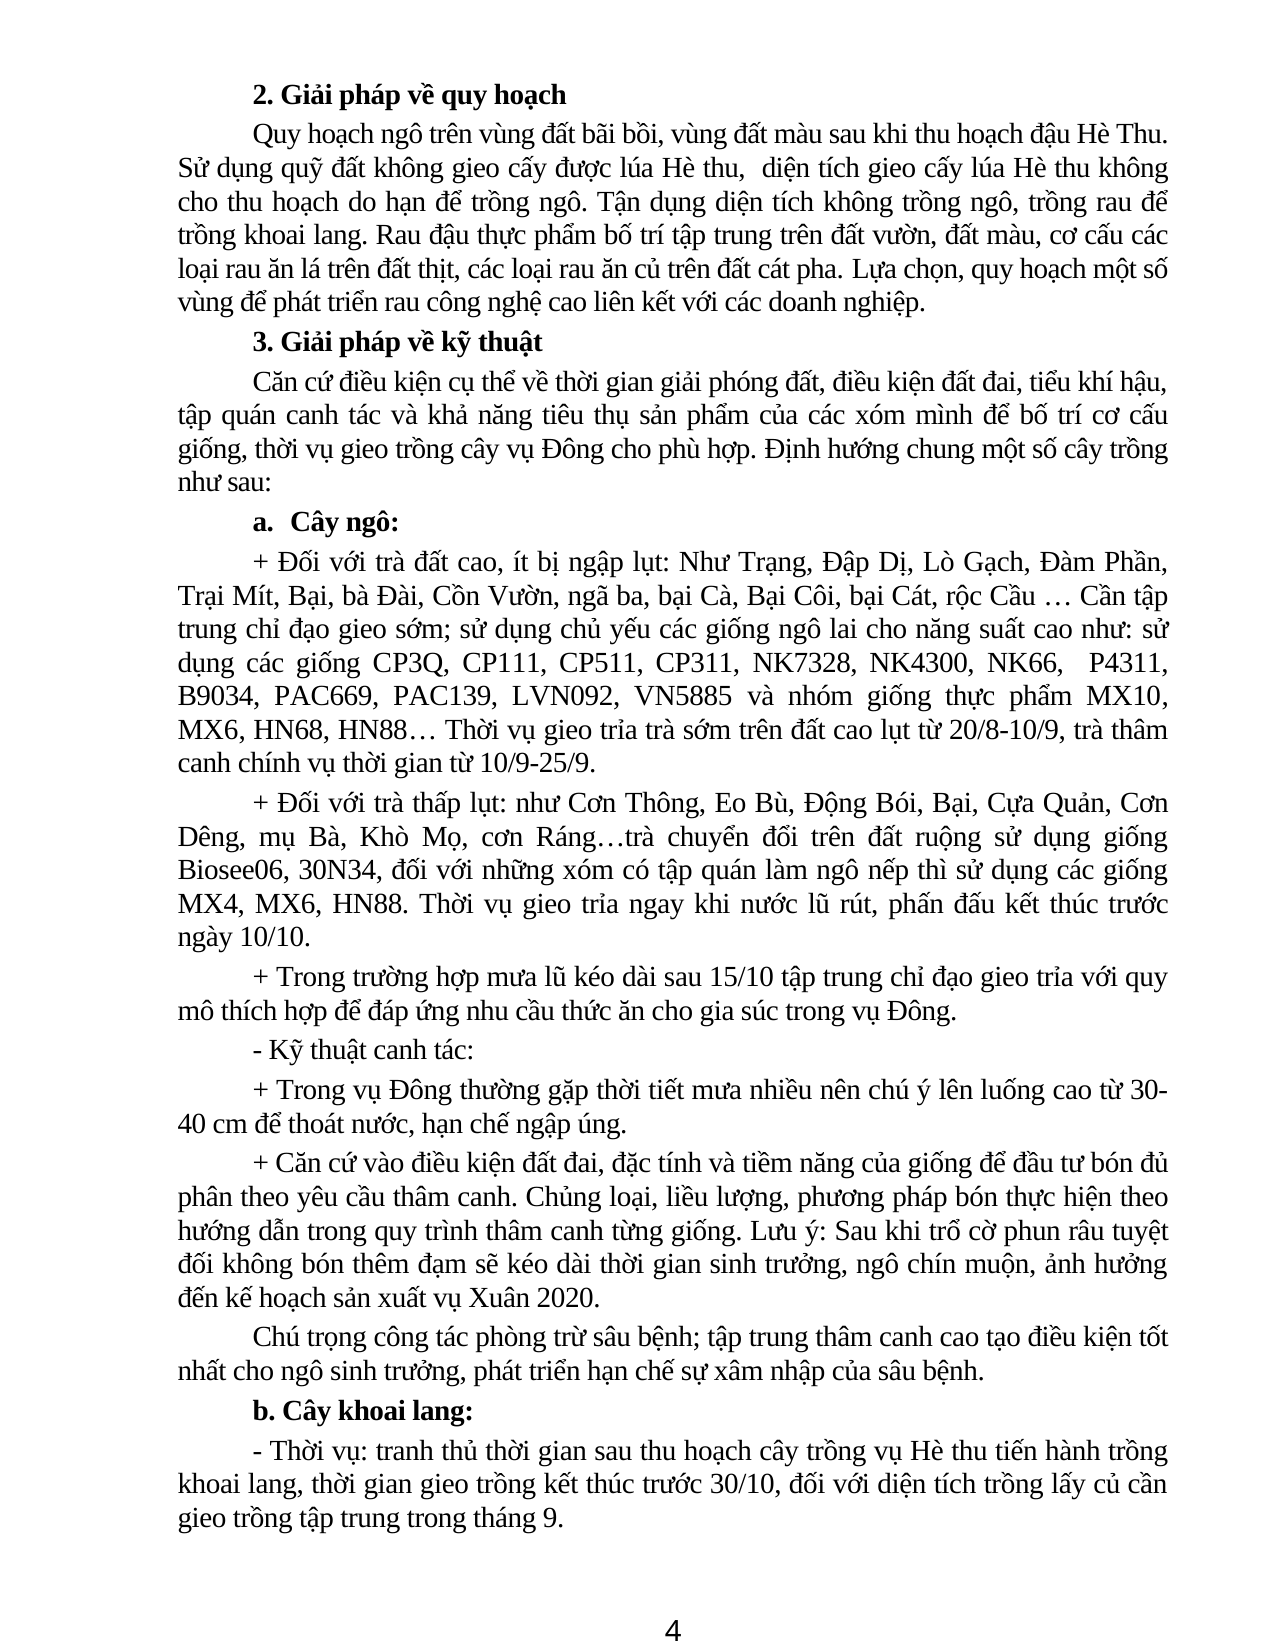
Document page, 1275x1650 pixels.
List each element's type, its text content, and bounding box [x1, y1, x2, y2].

text b. Cây khoai lang: [177, 1393, 1169, 1426]
text + Trong trường hợp mưa lũ kéo dài sau 15/10 tập trung chỉ đạo gieo trỉa với quy mô thích hợp để đáp ứng nhu cầu thức ăn cho gia súc trong vụ Đông. [177, 959, 1169, 1026]
text Căn cứ điều kiện cụ thể về thời gian giải phóng đất, điều kiện đất đai, tiểu khí hậu, tập quán canh tác và khả năng tiêu thụ sản phẩm của các xóm mình để bố trí cơ cấu giống, thời vụ gieo trồng cây vụ Đông cho phù hợp. Định hướng chung một số cây trồng như sau: [177, 364, 1169, 498]
text Chú trọng công tác phòng trừ sâu bệnh; tập trung thâm canh cao tạo điều kiện tốt nhất cho ngô sinh trưởng, phát triển hạn chế sự xâm nhập của sâu bệnh. [177, 1319, 1169, 1387]
text + Căn cứ vào điều kiện đất đai, đặc tính và tiềm năng của giống để đầu tư bón đủ phân theo yêu cầu thâm canh. Chủng loại, liều lượng, phương pháp bón thực hiện theo hướng dẫn trong quy trình thâm canh từng giống. Lưu ý: Sau khi trổ cờ phun râu tuyệt đối không bón thêm đạm sẽ kéo dài thời gian sinh trưởng, ngô chín muộn, ảnh hưởng đến kế hoạch sản xuất vụ Xuân 2020. [177, 1146, 1169, 1313]
text 3. Giải pháp về kỹ thuật [177, 324, 1169, 358]
text + Đối với trà đất cao, ít bị ngập lụt: Như Trạng, Đập Dị, Lò Gạch, Đàm Phần, Trại Mít, Bại, bà Đài, Cồn Vườn, ngã ba, bại Cà, Bại Côi, bại Cát, rộc Cầu … Cần tập trung chỉ đạo gieo sớm; sử dụng chủ yếu các giống ngô lai cho năng suất cao như: sử dụng các giống CP3Q, CP111, CP511, CP311, NK7328, NK4300, NK66, P4311, B9034, PAC669, PAC139, LVN092, VN5885 và nhóm giống thực phẩm MX10, MX6, HN68, HN88… Thời vụ gieo trỉa trà sớm trên đất cao lụt từ 20/8-10/9, trà thâm canh chính vụ thời gian từ 10/9-25/9. [177, 544, 1169, 779]
text Quy hoạch ngô trên vùng đất bãi bồi, vùng đất màu sau khi thu hoạch đậu Hè Thu. Sử dụng quỹ đất không gieo cấy được lúa Hè thu, diện tích gieo cấy lúa Hè thu không cho thu hoạch do hạn để trồng ngô. Tận dụng diện tích không trồng ngô, trồng rau để trồng khoai lang. Rau đậu thực phẩm bố trí tập trung trên đất vườn, đất màu, cơ cấu các loại rau ăn lá trên đất thịt, các loại rau ăn củ trên đất cát pha. Lựa chọn, quy hoạch một số vùng để phát triển rau công nghệ cao liên kết với các doanh nghiệp. [177, 117, 1169, 318]
text + Trong vụ Đông thường gặp thời tiết mưa nhiều nên chú ý lên luống cao từ 30-40 cm để thoát nước, hạn chế ngập úng. [177, 1072, 1169, 1139]
text + Đối với trà thấp lụt: như Cơn Thông, Eo Bù, Động Bói, Bại, Cựa Quản, Cơn Dêng, mụ Bà, Khò Mọ, cơn Ráng…trà chuyển đổi trên đất ruộng sử dụng giống Biosee06, 30N34, đối với những xóm có tập quán làm ngô nếp thì sử dụng các giống MX4, MX6, HN88. Thời vụ gieo trỉa ngay khi nước lũ rút, phấn đấu kết thúc trước ngày 10/10. [177, 785, 1169, 953]
list Cây ngô: [252, 504, 1169, 538]
text - Thời vụ: tranh thủ thời gian sau thu hoạch cây trồng vụ Hè thu tiến hành trồng khoai lang, thời gian gieo trồng kết thúc trước 30/10, đối với diện tích trồng lấy củ cần gieo trồng tập trung trong tháng 9. [177, 1433, 1169, 1533]
text 2. Giải pháp về quy hoạch [177, 77, 1169, 110]
text - Kỹ thuật canh tác: [177, 1032, 1169, 1066]
